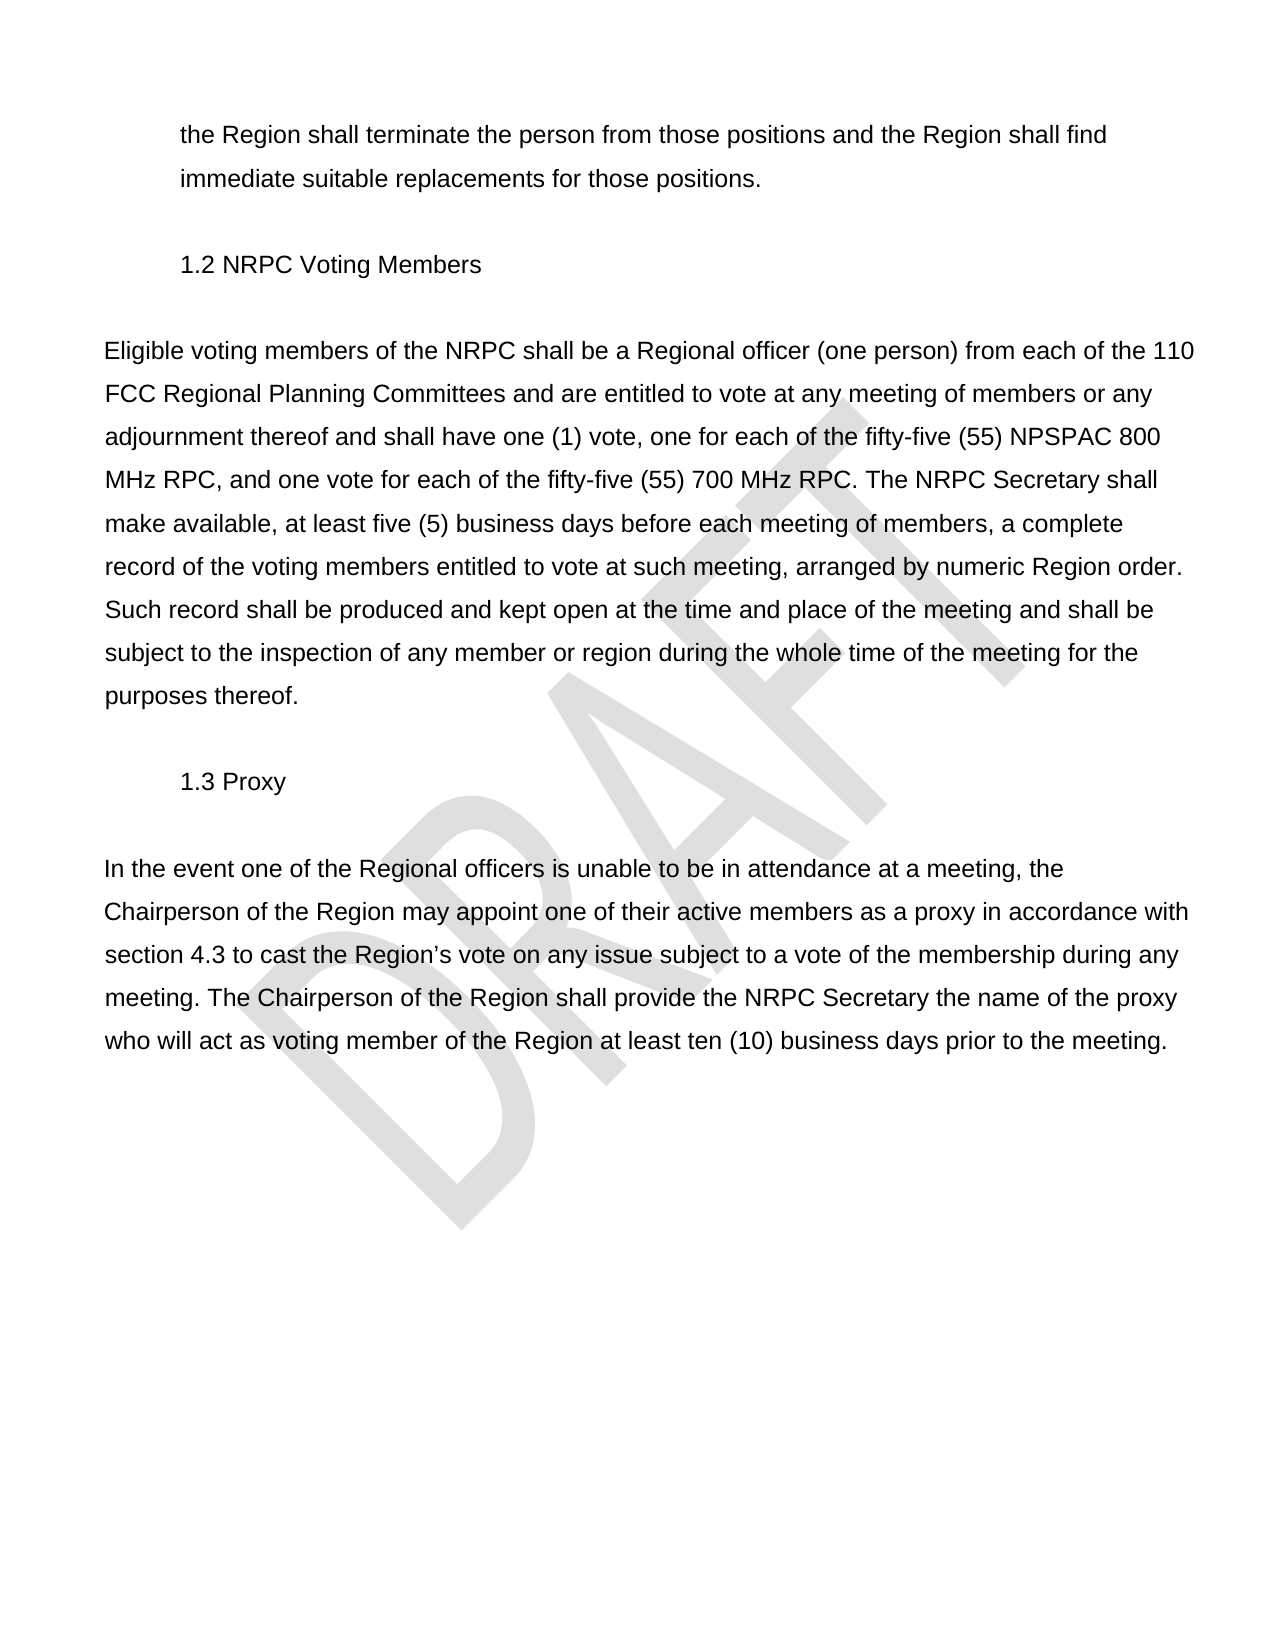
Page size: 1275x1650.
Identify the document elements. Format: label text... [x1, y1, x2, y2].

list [142, 121, 1199, 192]
text In the event one of the Regional officers is unable to be in attendance at a meeting, the [103, 854, 1199, 882]
list NRPC Voting Members [180, 250, 1199, 279]
text Chairperson of the Region may appoint one of their active members as a proxy in accordance with section 4.3 to cast the Region’s vote on any issue subject to a vote of the membership during any meeting. The Chairperson of the Region shall provide the NRPC Secretary the name of the proxy who will act as voting member of the Region at least ten (10) business days prior to the meeting. [103, 897, 1199, 1055]
list Proxy [180, 767, 1199, 796]
text Eligible voting members of the NRPC shall be a Regional officer (one person) from each of the 110 FCC Regional Planning Committees and are entitled to vote at any meeting of members or any adjournment thereof and shall have one (1) vote, one for each of the fifty-five (55) NPSPAC 800 MHz RPC, and one vote for each of the fifty-five (55) 700 MHz RPC. The NRPC Secretary shall make available, at least five (5) business days before each meeting of members, a complete record of the voting members entitled to vote at such meeting, arranged by numeric Region order. Such record shall be produced and kept open at the time and place of the meeting and shall be subject to the inspection of any member or region during the whole time of the meeting for the purposes thereof. [103, 336, 1199, 710]
